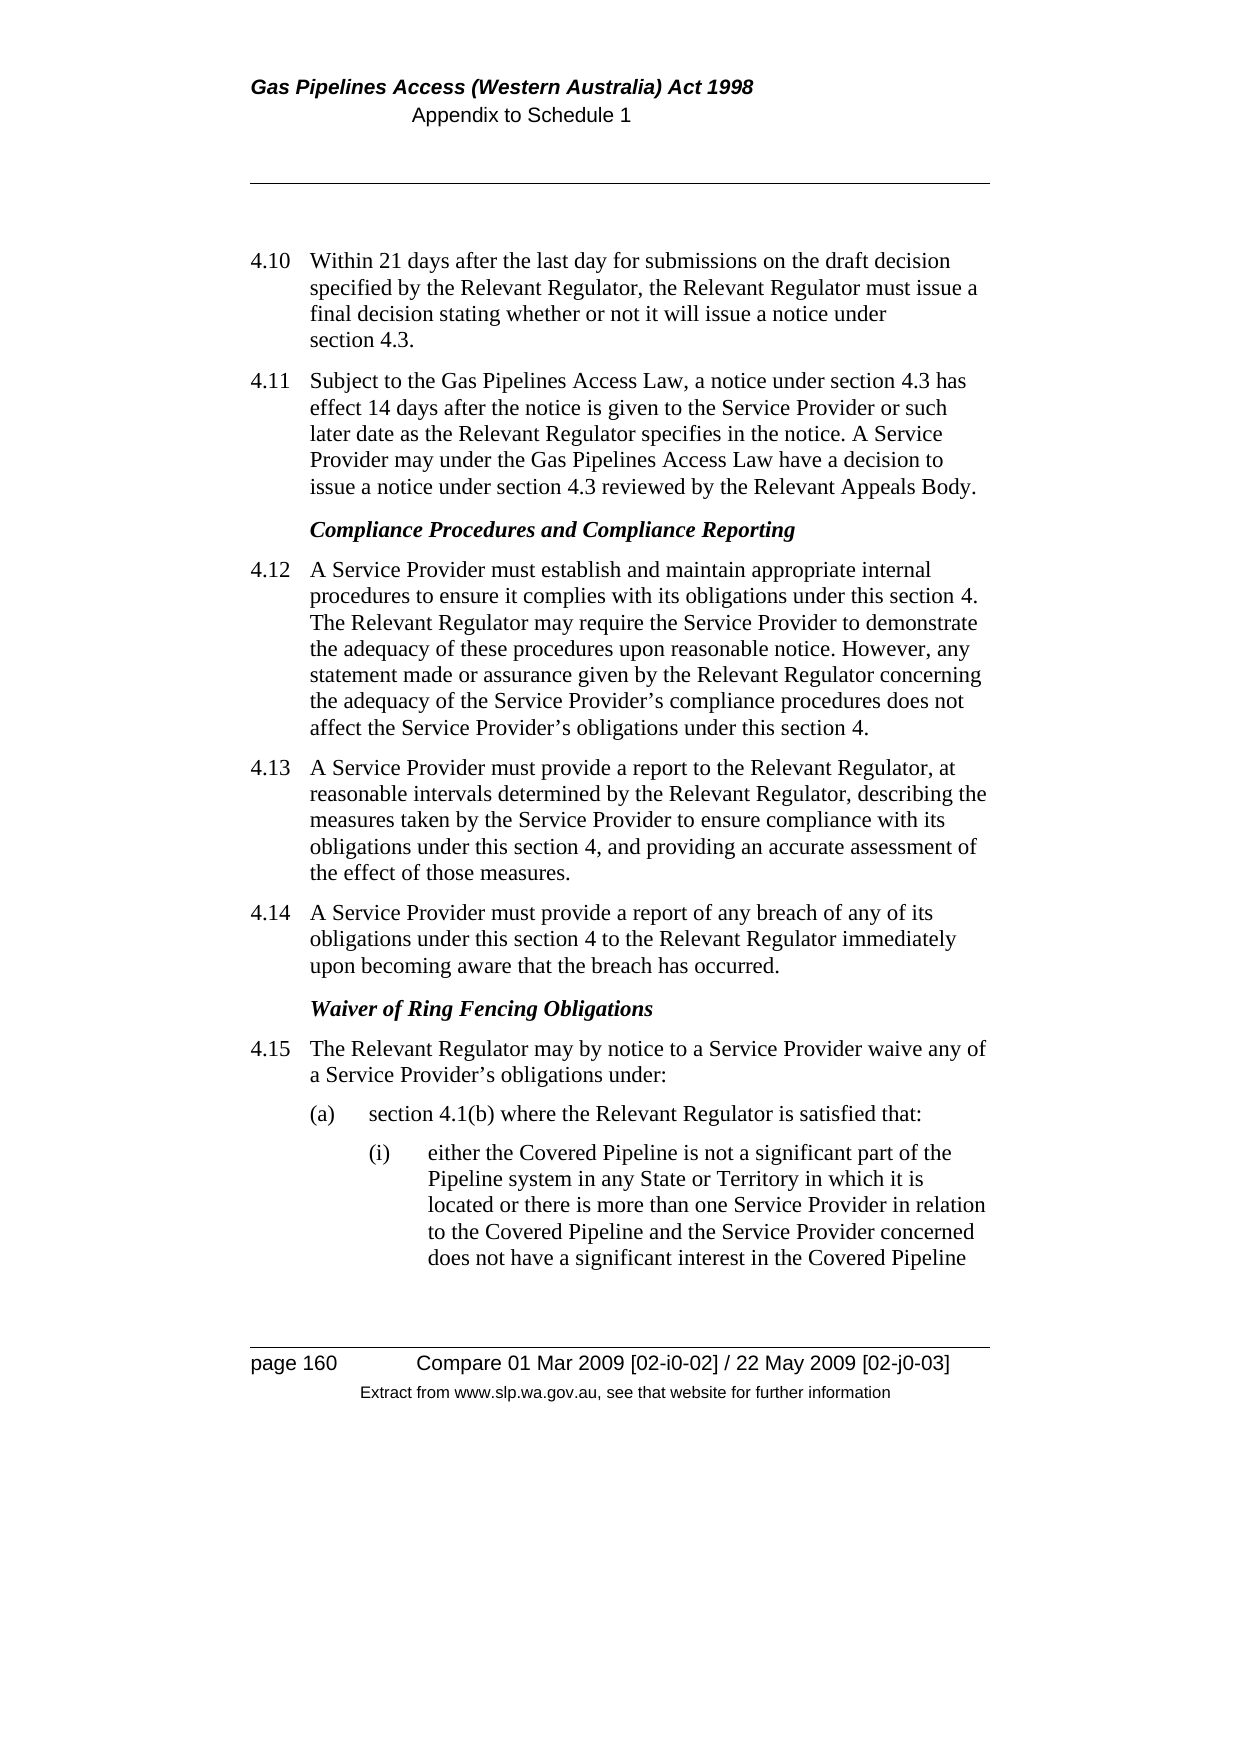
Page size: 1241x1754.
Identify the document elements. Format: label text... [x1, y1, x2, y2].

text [250, 1139, 990, 1271]
text 4.14 A Service Provider must provide a report of any breach of any of its obligations under this section 4 to the Relevant Regulator immediately upon becoming aware that the breach has occurred. [250, 899, 990, 978]
text Waiver of Ring Fencing Obligations [250, 995, 990, 1021]
text (a) section 4.1(b) where the Relevant Regulator is satisfied that: [250, 1100, 990, 1126]
text 4.10 Within 21 days after the last day for submissions on the draft decision specified by the Relevant Regulator, the Relevant Regulator must issue a final decision stating whether or not it will issue a notice under section 4.3. [250, 247, 990, 353]
text 4.12 A Service Provider must establish and maintain appropriate internal procedures to ensure it complies with its obligations under this section 4. The Relevant Regulator may require the Service Provider to demonstrate the adequacy of these procedures upon reasonable notice. However, any statement made or assurance given by the Relevant Regulator concerning the adequacy of the Service Provider’s compliance procedures does not affect the Service Provider’s obligations under this section 4. [250, 556, 990, 740]
text Compliance Procedures and Compliance Reporting [250, 516, 990, 542]
text 4.13 A Service Provider must provide a report to the Relevant Regulator, at reasonable intervals determined by the Relevant Regulator, describing the measures taken by the Service Provider to ensure compliance with its obligations under this section 4, and providing an accurate assessment of the effect of those measures. [250, 754, 990, 886]
text 4.11 Subject to the Gas Pipelines Access Law, a notice under section 4.3 has effect 14 days after the notice is given to the Service Provider or such later date as the Relevant Regulator specifies in the notice. A Service Provider may under the Gas Pipelines Access Law have a decision to issue a notice under section 4.3 reviewed by the Relevant Appeals Body. [250, 367, 990, 499]
text 4.15 The Relevant Regulator may by notice to a Service Provider waive any of a Service Provider’s obligations under: [250, 1035, 990, 1087]
